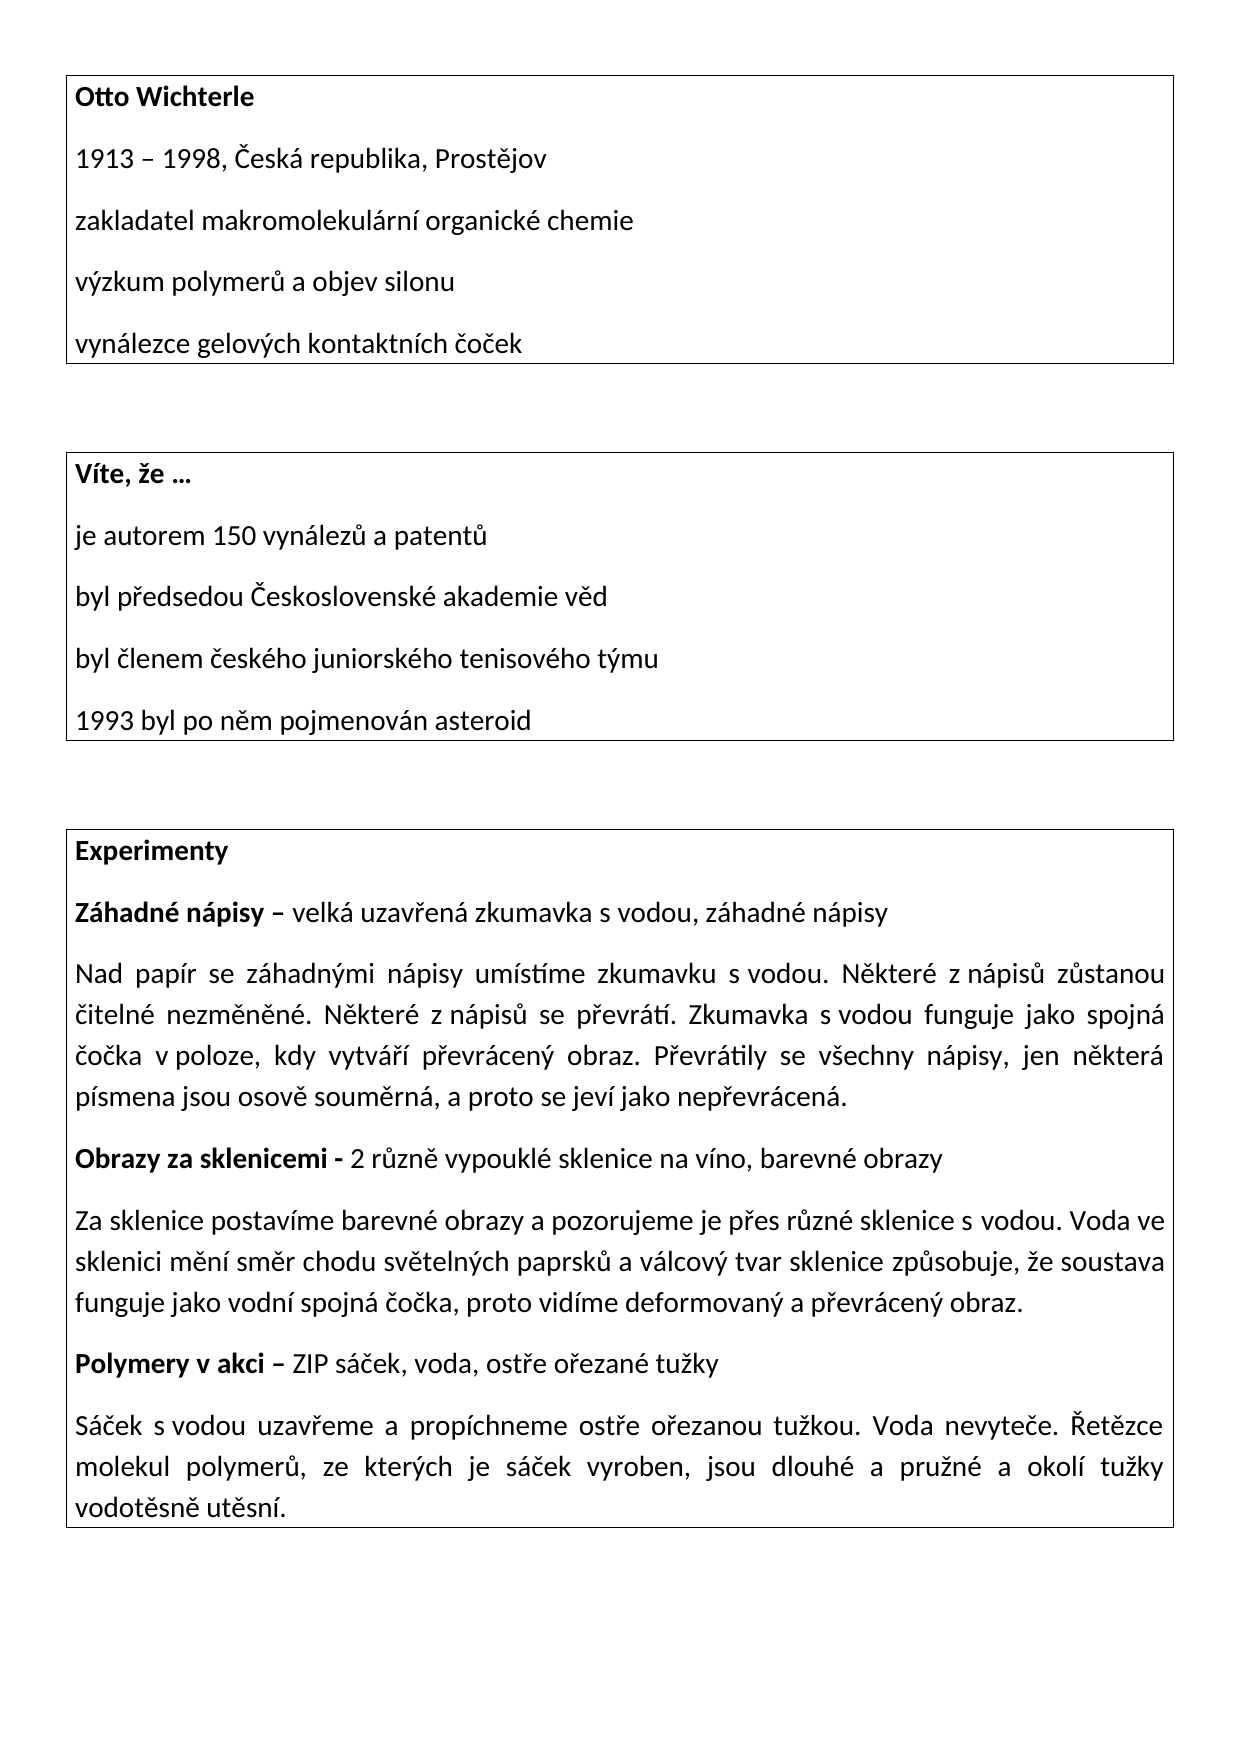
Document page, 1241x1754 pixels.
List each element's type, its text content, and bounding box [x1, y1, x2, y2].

text Experimenty [67, 830, 1173, 867]
text Obrazy za sklenicemi - 2 různě vypouklé sklenice na víno, barevné obrazy [67, 1137, 1173, 1176]
text 1913 – 1998, Česká republika, Prostějov [67, 137, 1173, 176]
text vynálezce gelových kontaktních čoček [67, 322, 1173, 363]
text Polymery v akci – ZIP sáček, voda, ostře ořezané tužky [67, 1342, 1173, 1381]
text zakladatel makromolekulární organické chemie [67, 198, 1173, 237]
text Víte, že … [67, 453, 1173, 491]
text Sáček s vodou uzavřeme a propíchneme ostře ořezanou tužkou. Voda nevyteče. Řetězce molekul polymerů, ze kterých je sáček vyroben, jsou dlouhé a pružné a okolí tužky vodotěsně utěsní. [67, 1404, 1173, 1527]
text byl předsedou Československé akademie věd [67, 575, 1173, 614]
text Nad papír se záhadnými nápisy umístíme zkumavku s vodou. Některé z nápisů zůstanou čitelné nezměněné. Některé z nápisů se převrátí. Zkumavka s vodou funguje jako spojná čočka v poloze, kdy vytváří převrácený obraz. Převrátily se všechny nápisy, jen některá písmena jsou osově souměrná, a proto se jeví jako nepřevrácená. [67, 952, 1173, 1114]
text Za sklenice postavíme barevné obrazy a pozorujeme je přes různé sklenice s vodou. Voda ve sklenici mění směr chodu světelných paprsků a válcový tvar sklenice způsobuje, že soustava funguje jako vodní spojná čočka, proto vidíme deformovaný a převrácený obraz. [67, 1199, 1173, 1319]
text Otto Wichterle [67, 76, 1173, 114]
text je autorem 150 vynálezů a patentů [67, 514, 1173, 552]
text výzkum polymerů a objev silonu [67, 260, 1173, 299]
text byl členem českého juniorského tenisového týmu [67, 637, 1173, 676]
text Záhadné nápisy – velká uzavřená zkumavka s vodou, záhadné nápisy [67, 891, 1173, 929]
text 1993 byl po něm pojmenován asteroid [67, 699, 1173, 740]
